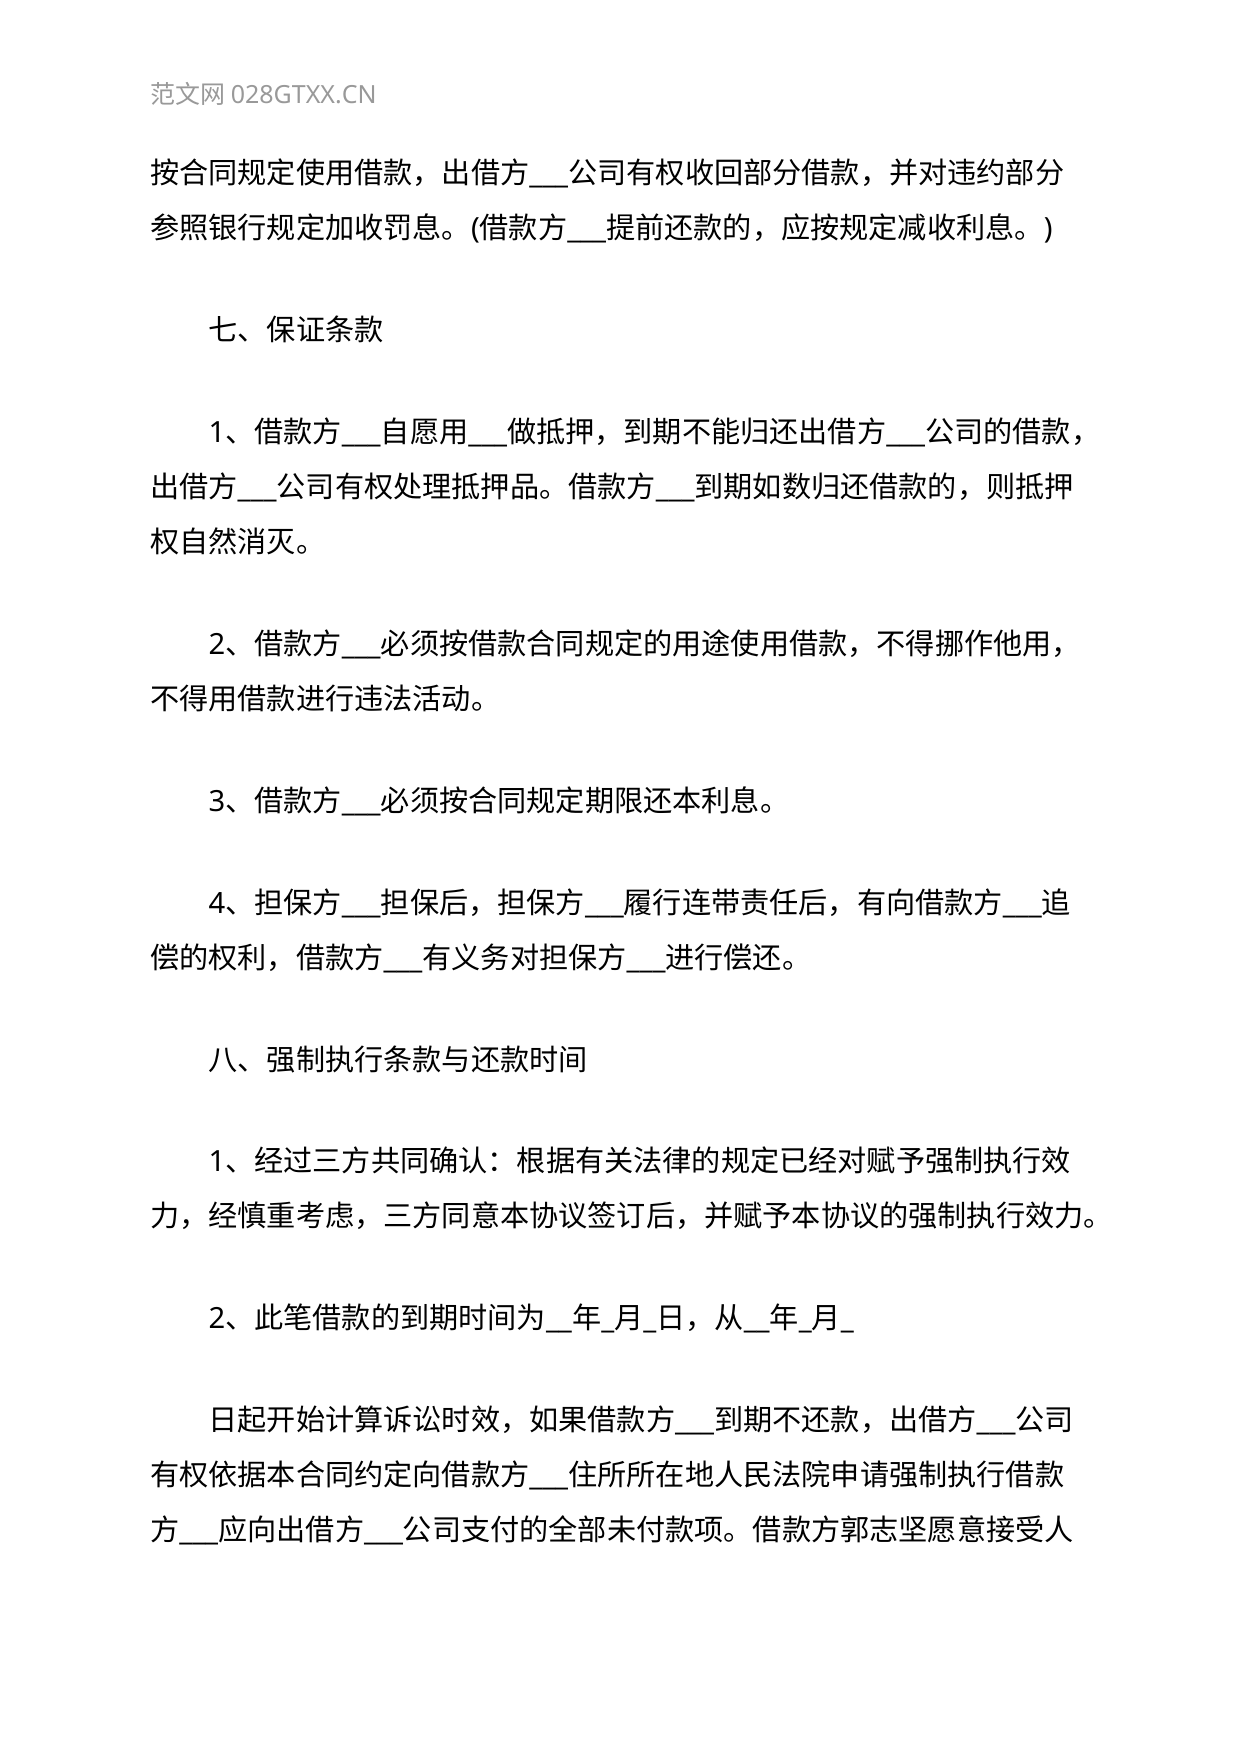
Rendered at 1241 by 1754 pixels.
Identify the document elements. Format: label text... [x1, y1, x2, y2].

text 八、强制执行条款与还款时间 [150, 1036, 1090, 1078]
text 2、借款方___必须按借款合同规定的用途使用借款，不得挪作他用，不得用借款进行违法活动。 [150, 621, 1090, 718]
text 七、保证条款 [150, 307, 1090, 349]
text 1、借款方___自愿用___做抵押，到期不能归还出借方___公司的借款，出借方___公司有权处理抵押品。借款方___到期如数归还借款的，则抵押权自然消灭。 [150, 409, 1090, 561]
text 4、担保方___担保后，担保方___履行连带责任后，有向借款方___追偿的权利，借款方___有义务对担保方___进行偿还。 [150, 879, 1090, 977]
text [150, 1397, 1090, 1549]
text 3、借款方___必须按合同规定期限还本利息。 [150, 777, 1090, 820]
text 1、经过三方共同确认：根据有关法律的规定已经对赋予强制执行效力，经慎重考虑，三方同意本协议签订后，并赋予本协议的强制执行效力。 [150, 1138, 1090, 1235]
text 2、此笔借款的到期时间为__年_月_日，从__年_月_ [150, 1295, 1090, 1337]
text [150, 150, 1090, 247]
